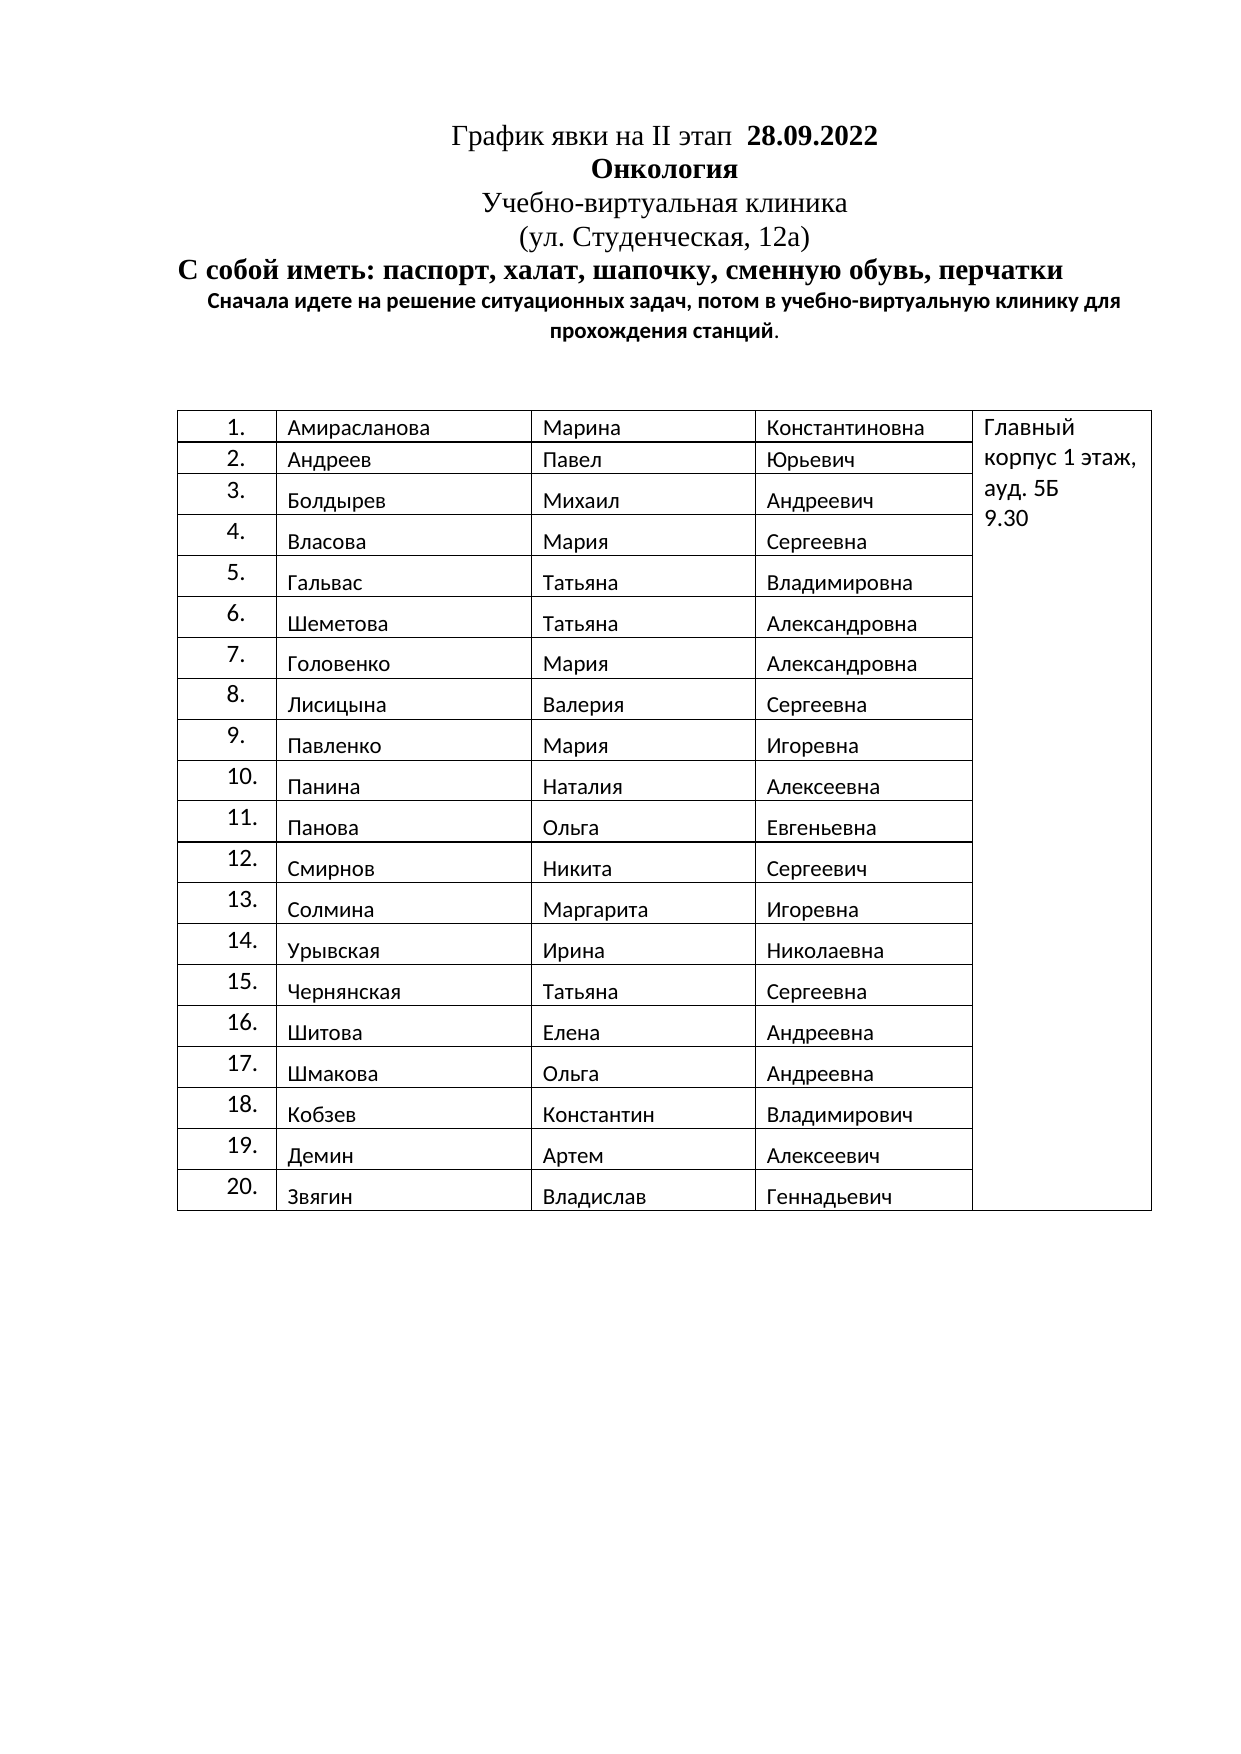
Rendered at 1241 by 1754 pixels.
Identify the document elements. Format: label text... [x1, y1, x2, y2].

table_cell Головенко [277, 638, 531, 678]
table_cell [178, 801, 276, 841]
table_cell Панина [277, 761, 531, 800]
table_cell Шеметова [277, 597, 531, 637]
table_cell Сергеевна [756, 515, 972, 555]
table_cell Александровна [756, 638, 972, 678]
table_cell Андреевна [756, 1006, 972, 1046]
table_cell Наталия [532, 761, 755, 800]
table_cell [178, 843, 276, 882]
table_cell Чернянская [277, 965, 531, 1005]
table_cell Геннадьевич [756, 1170, 972, 1210]
table_cell Михаил [532, 474, 755, 514]
table_cell Игоревна [756, 883, 972, 923]
table_cell Никита [532, 843, 755, 882]
table_cell Кобзев [277, 1088, 531, 1128]
table_header Амирасланова [277, 411, 531, 441]
table_cell [178, 965, 276, 1005]
table_cell Демин [277, 1129, 531, 1169]
table_cell [178, 597, 276, 637]
table_cell [178, 1088, 276, 1128]
table_cell Татьяна [532, 597, 755, 637]
table_cell Андреевна [756, 1047, 972, 1087]
table_cell Игоревна [756, 720, 972, 759]
table_cell Смирнов [277, 843, 531, 882]
table_header [178, 411, 276, 441]
text (ул. Студенческая, 12а) [177, 219, 1152, 252]
table_cell [178, 515, 276, 555]
table_cell Андреевич [756, 474, 972, 514]
table_cell Лисицына [277, 679, 531, 718]
table_cell Артем [532, 1129, 755, 1169]
table_cell [178, 924, 276, 964]
table_cell Мария [532, 720, 755, 759]
table_cell Солмина [277, 883, 531, 923]
table_cell Ирина [532, 924, 755, 964]
table_cell Маргарита [532, 883, 755, 923]
table_cell Константин [532, 1088, 755, 1128]
table_cell [178, 443, 276, 473]
table_cell Алексеевна [756, 761, 972, 800]
table_cell Юрьевич [756, 443, 972, 473]
table_cell Сергеевич [756, 843, 972, 882]
table_cell Гальвас [277, 556, 531, 596]
table_cell [178, 1170, 276, 1210]
table_cell Андреев [277, 443, 531, 473]
table_cell Панова [277, 801, 531, 841]
table_cell [178, 474, 276, 514]
table_header Константиновна [756, 411, 972, 441]
table_header Главный корпус 1 этаж, ауд. 5Б 9.30 [973, 411, 1151, 1210]
text Учебно-виртуальная клиника [177, 185, 1152, 219]
table_cell Ольга [532, 1047, 755, 1087]
table_cell [178, 883, 276, 923]
table_cell [178, 720, 276, 759]
table_cell Сергеевна [756, 965, 972, 1005]
table_cell Сергеевна [756, 679, 972, 718]
table_cell Владислав [532, 1170, 755, 1210]
text График явки на II этап 28.09.2022 [177, 118, 1152, 152]
table_cell Татьяна [532, 556, 755, 596]
table_cell Шитова [277, 1006, 531, 1046]
table_cell Владимировна [756, 556, 972, 596]
table_cell Татьяна [532, 965, 755, 1005]
table_cell Мария [532, 638, 755, 678]
text Онкология [177, 152, 1152, 185]
table_cell Шмакова [277, 1047, 531, 1087]
table_cell [178, 761, 276, 800]
table_cell [178, 1047, 276, 1087]
table_cell Алексеевич [756, 1129, 972, 1169]
table_cell Павленко [277, 720, 531, 759]
table_cell Урывская [277, 924, 531, 964]
table_cell Владимирович [756, 1088, 972, 1128]
table_cell [178, 638, 276, 678]
table_cell Мария [532, 515, 755, 555]
table_cell Звягин [277, 1170, 531, 1210]
table_cell Власова [277, 515, 531, 555]
table_cell [178, 1006, 276, 1046]
table_header Марина [532, 411, 755, 441]
table_cell Ольга [532, 801, 755, 841]
table_cell [178, 679, 276, 718]
table_cell Елена [532, 1006, 755, 1046]
table_cell [178, 556, 276, 596]
table_cell Валерия [532, 679, 755, 718]
table_cell [178, 1129, 276, 1169]
table_cell Александровна [756, 597, 972, 637]
table_cell Евгеньевна [756, 801, 972, 841]
text Сначала идете на решение ситуационных задач, потом в учебно-виртуальную клинику для прохождения станций. [177, 286, 1152, 344]
text С собой иметь: паспорт, халат, шапочку, сменную обувь, перчатки [177, 252, 1152, 286]
table_cell Павел [532, 443, 755, 473]
table_cell Болдырев [277, 474, 531, 514]
table_cell Николаевна [756, 924, 972, 964]
